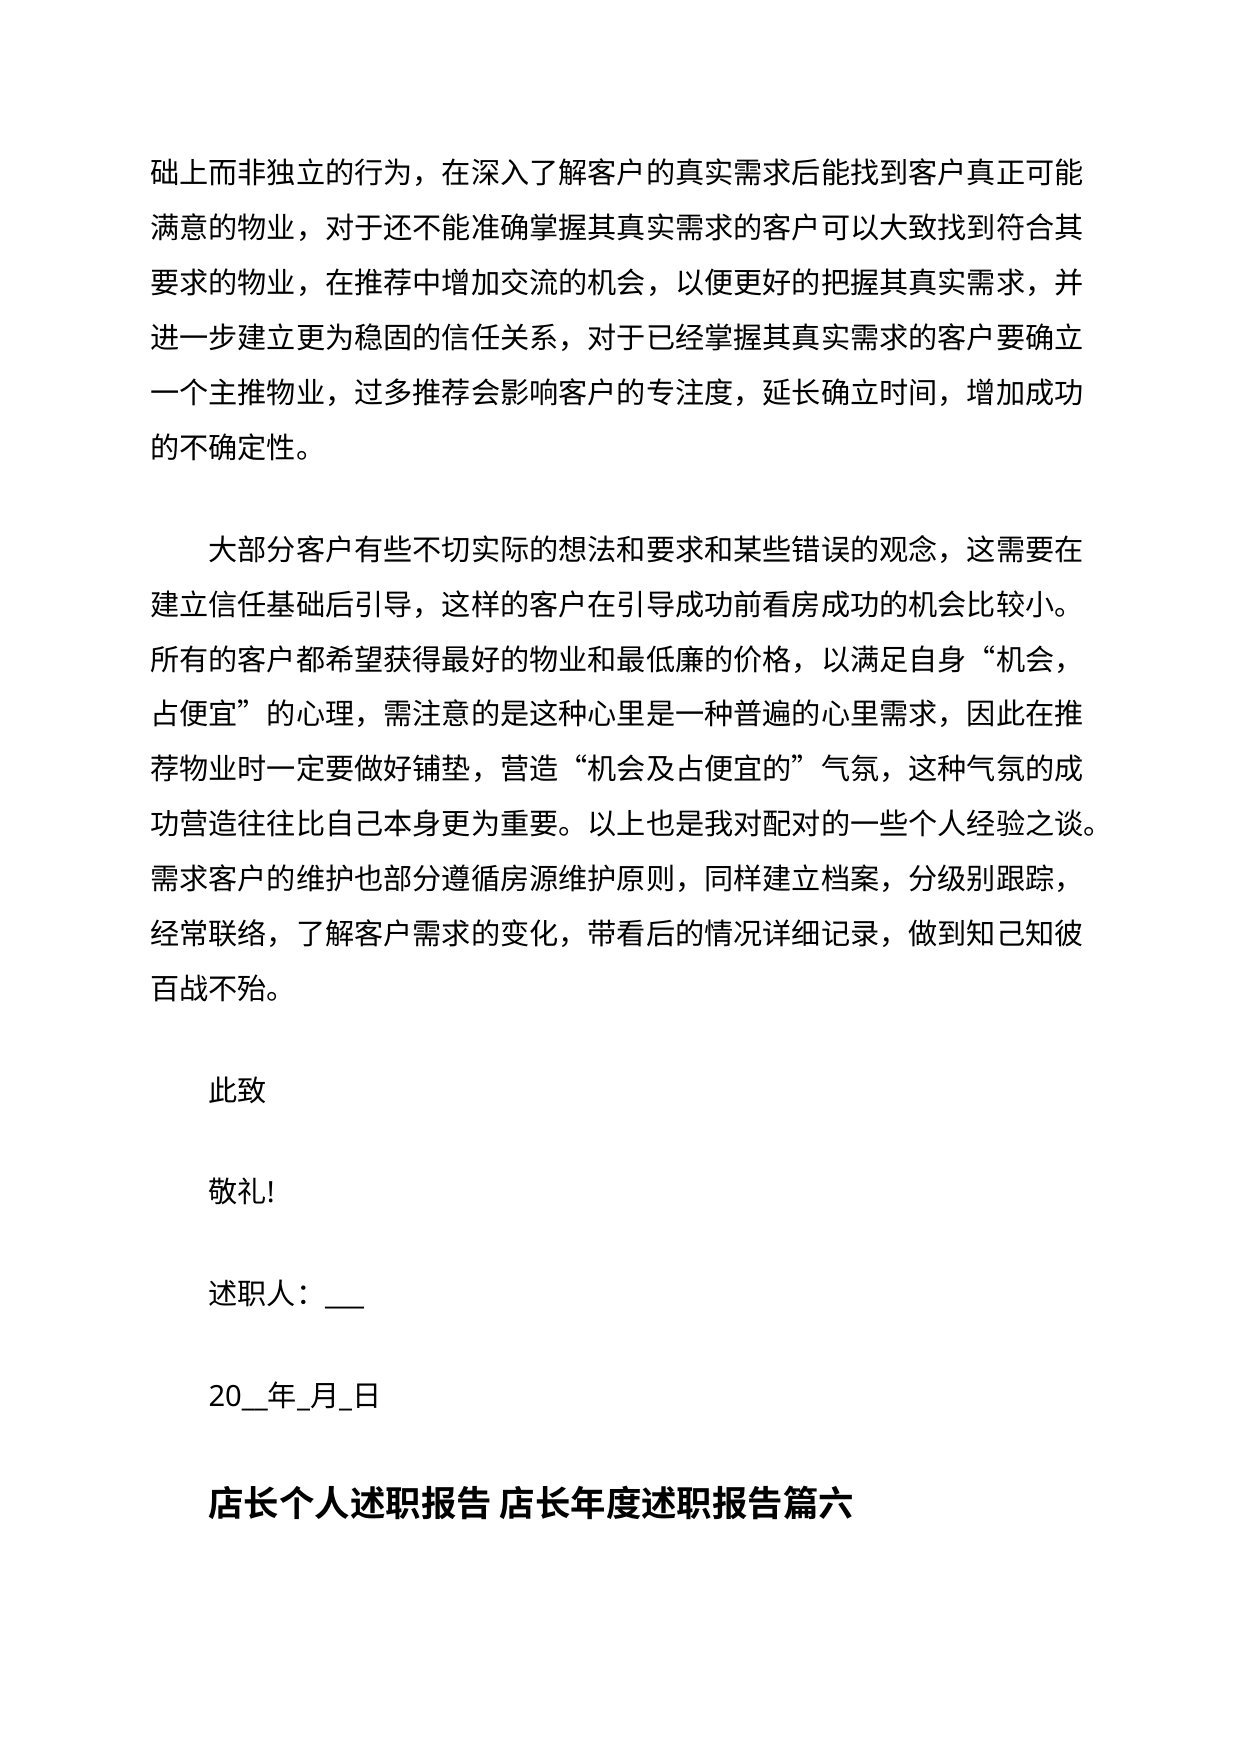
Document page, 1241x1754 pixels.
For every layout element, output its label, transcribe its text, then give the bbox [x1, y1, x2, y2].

text 大部分客户有些不切实际的想法和要求和某些错误的观念，这需要在建立信任基础后引导，这样的客户在引导成功前看房成功的机会比较小。所有的客户都希望获得最好的物业和最低廉的价格，以满足自身“机会，占便宜”的心理，需注意的是这种心里是一种普遍的心里需求，因此在推荐物业时一定要做好铺垫，营造“机会及占便宜的”气氛，这种气氛的成功营造往往比自己本身更为重要。以上也是我对配对的一些个人经验之谈。需求客户的维护也部分遵循房源维护原则，同样建立档案，分级别跟踪，经常联络，了解客户需求的变化，带看后的情况详细记录，做到知己知彼百战不殆。 [150, 526, 1090, 1008]
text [150, 150, 1090, 467]
text 敬礼! [150, 1169, 1090, 1211]
text 20__年_月_日 [150, 1373, 1090, 1415]
text 店长个人述职报告 店长年度述职报告篇六 [150, 1475, 1090, 1526]
text 述职人：___ [150, 1271, 1090, 1313]
text 此致 [150, 1067, 1090, 1109]
